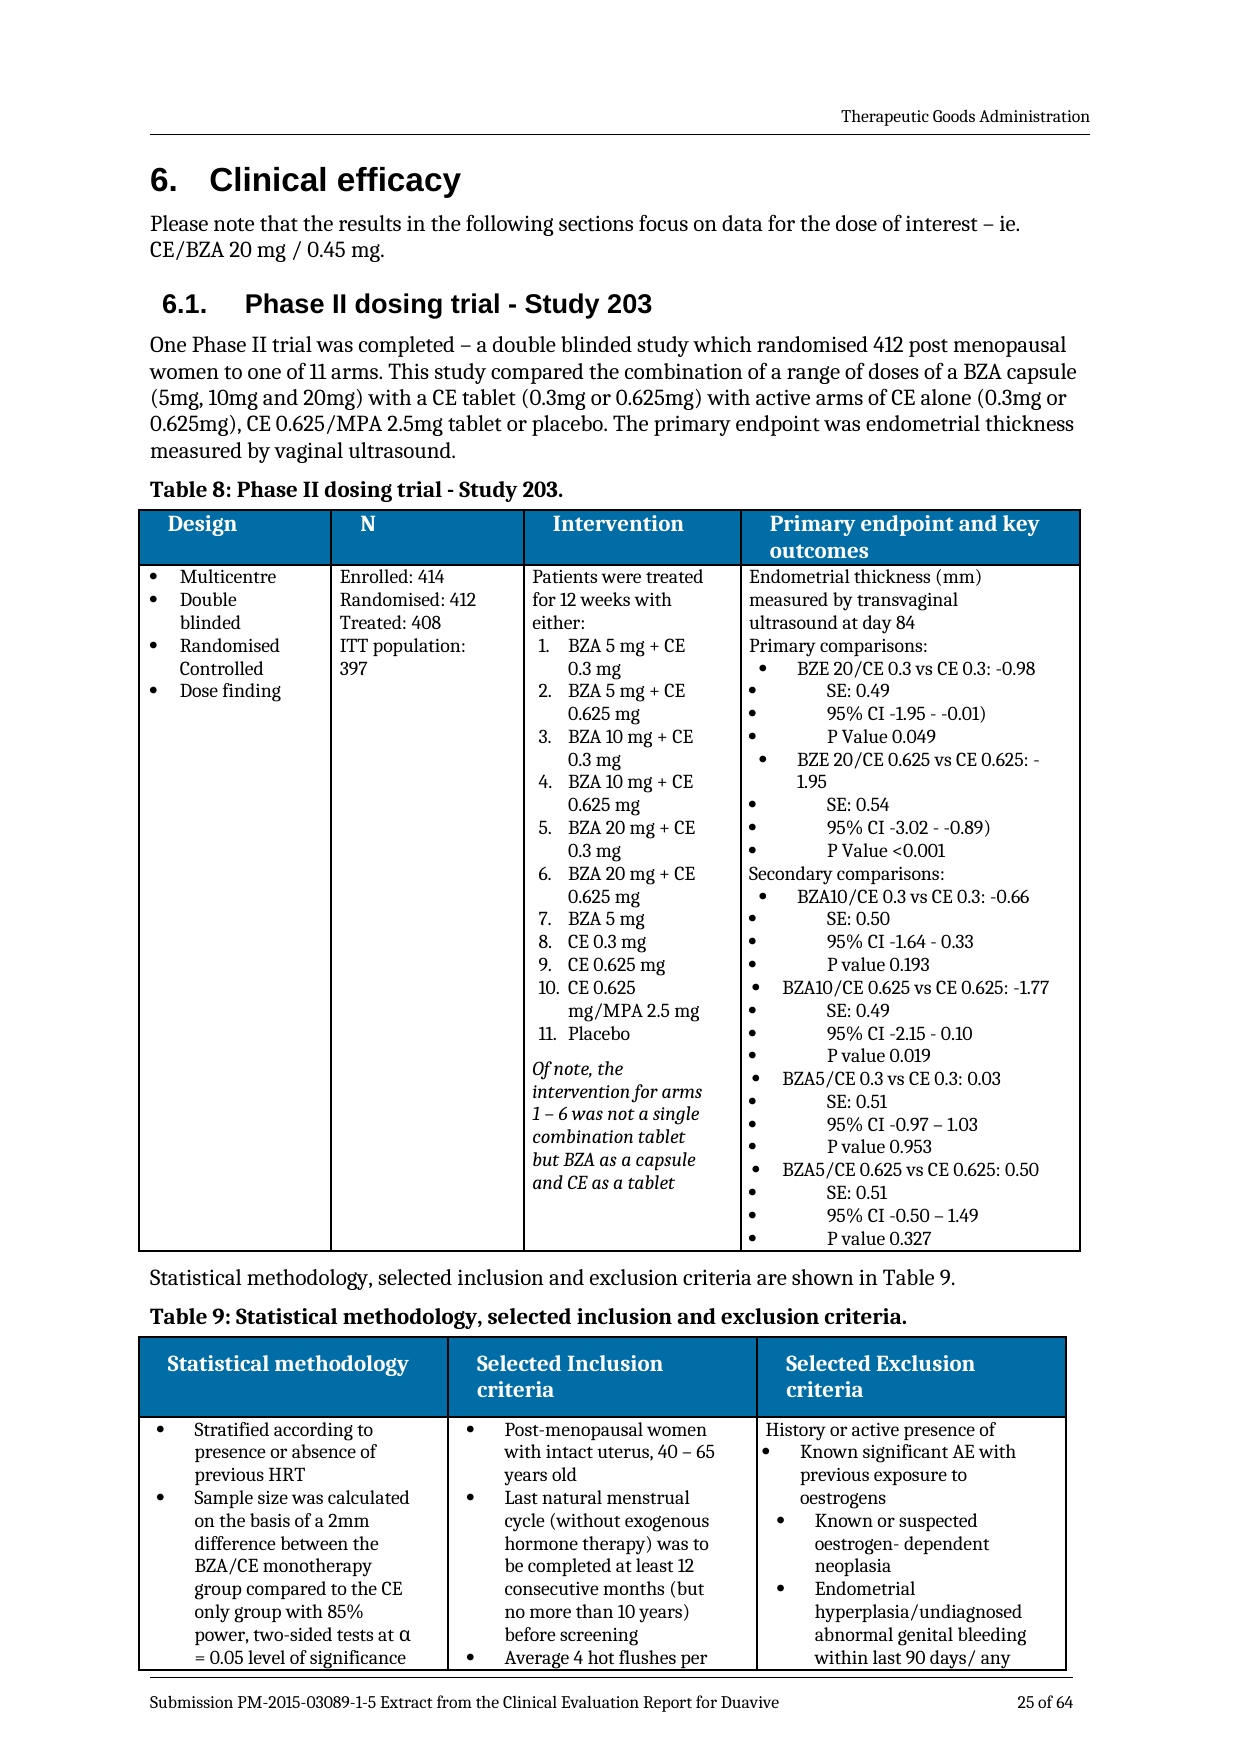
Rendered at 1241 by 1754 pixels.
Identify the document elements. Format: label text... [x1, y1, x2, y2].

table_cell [449, 1418, 756, 1669]
table_header N [332, 511, 523, 564]
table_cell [140, 1418, 447, 1669]
table_cell Multicentre Double blinded Randomised Controlled Dose finding [140, 566, 330, 1250]
table_header Intervention [525, 511, 740, 564]
text One Phase II trial was completed – a double blinded study which randomised 412 post menopausal women to one of 11 arms. This study compared the combination of a range of doses of a BZA capsule (5mg, 10mg and 20mg) with a CE tablet (0.3mg or 0.625mg) with active arms of CE alone (0.3mg or 0.625mg), CE 0.625/MPA 2.5mg tablet or placebo. The primary endpoint was endometrial thickness measured by vaginal ultrasound. [150, 332, 1090, 464]
table_cell Endometrial thickness (mm) measured by transvaginal ultrasound at day 84 Primary comparisons: BZE 20/CE 0.3 vs CE 0.3: -0.98 SE: 0.49 95% CI -1.95 - -0.01) P Value 0.049 BZE 20/CE 0.625 vs CE 0.625: -1.95 SE: 0.54 95% CI -3.02 - -0.89) P Value <0.001 Secondary comparisons: BZA10/CE 0.3 vs CE 0.3: -0.66 SE: 0.50 95% CI -1.64 - 0.33 P value 0.193 BZA10/CE 0.625 vs CE 0.625: -1.77 SE: 0.49 95% CI -2.15 - 0.10 P value 0.019 BZA5/CE 0.3 vs CE 0.3: 0.03 SE: 0.51 95% CI -0.97 – 1.03 P value 0.953 BZA5/CE 0.625 vs CE 0.625: 0.50 SE: 0.51 95% CI -0.50 – 1.49 P value 0.327 [742, 566, 1079, 1250]
table_header Statistical methodology [140, 1338, 447, 1416]
subtitle Clinical efficacy [150, 160, 1090, 198]
text Please note that the results in the following sections focus on data for the dose of interest – ie. CE/BZA 20 mg / 0.45 mg. [150, 211, 1090, 263]
table_cell Patients were treated for 12 weeks with either: BZA 5 mg + CE 0.3 mg BZA 5 mg + CE 0.625 mg BZA 10 mg + CE 0.3 mg BZA 10 mg + CE 0.625 mg BZA 20 mg + CE 0.3 mg BZA 20 mg + CE 0.625 mg BZA 5 mg CE 0.3 mg CE 0.625 mg CE 0.625 mg/MPA 2.5 mg Placebo Of note, the intervention for arms 1 – 6 was not a single combination tablet but BZA as a capsule and CE as a tablet [525, 566, 740, 1250]
title Table 9: Statistical methodology, selected inclusion and exclusion criteria. [150, 1304, 1090, 1330]
text Statistical methodology, selected inclusion and exclusion criteria are shown in Table 9. [150, 1265, 1090, 1291]
title Table 8: Phase II dosing trial - Study 203. [150, 476, 1090, 503]
table_header Selected Exclusion criteria [758, 1338, 1065, 1416]
table_header Selected Inclusion criteria [449, 1338, 756, 1416]
table_header Design [140, 511, 330, 564]
table_header Primary endpoint and key outcomes [742, 511, 1079, 564]
subtitle Phase II dosing trial - Study 203 [162, 288, 1090, 319]
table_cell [758, 1418, 1065, 1669]
table_cell Enrolled: 414 Randomised: 412 Treated: 408 ITT population: 397 [332, 566, 523, 1250]
